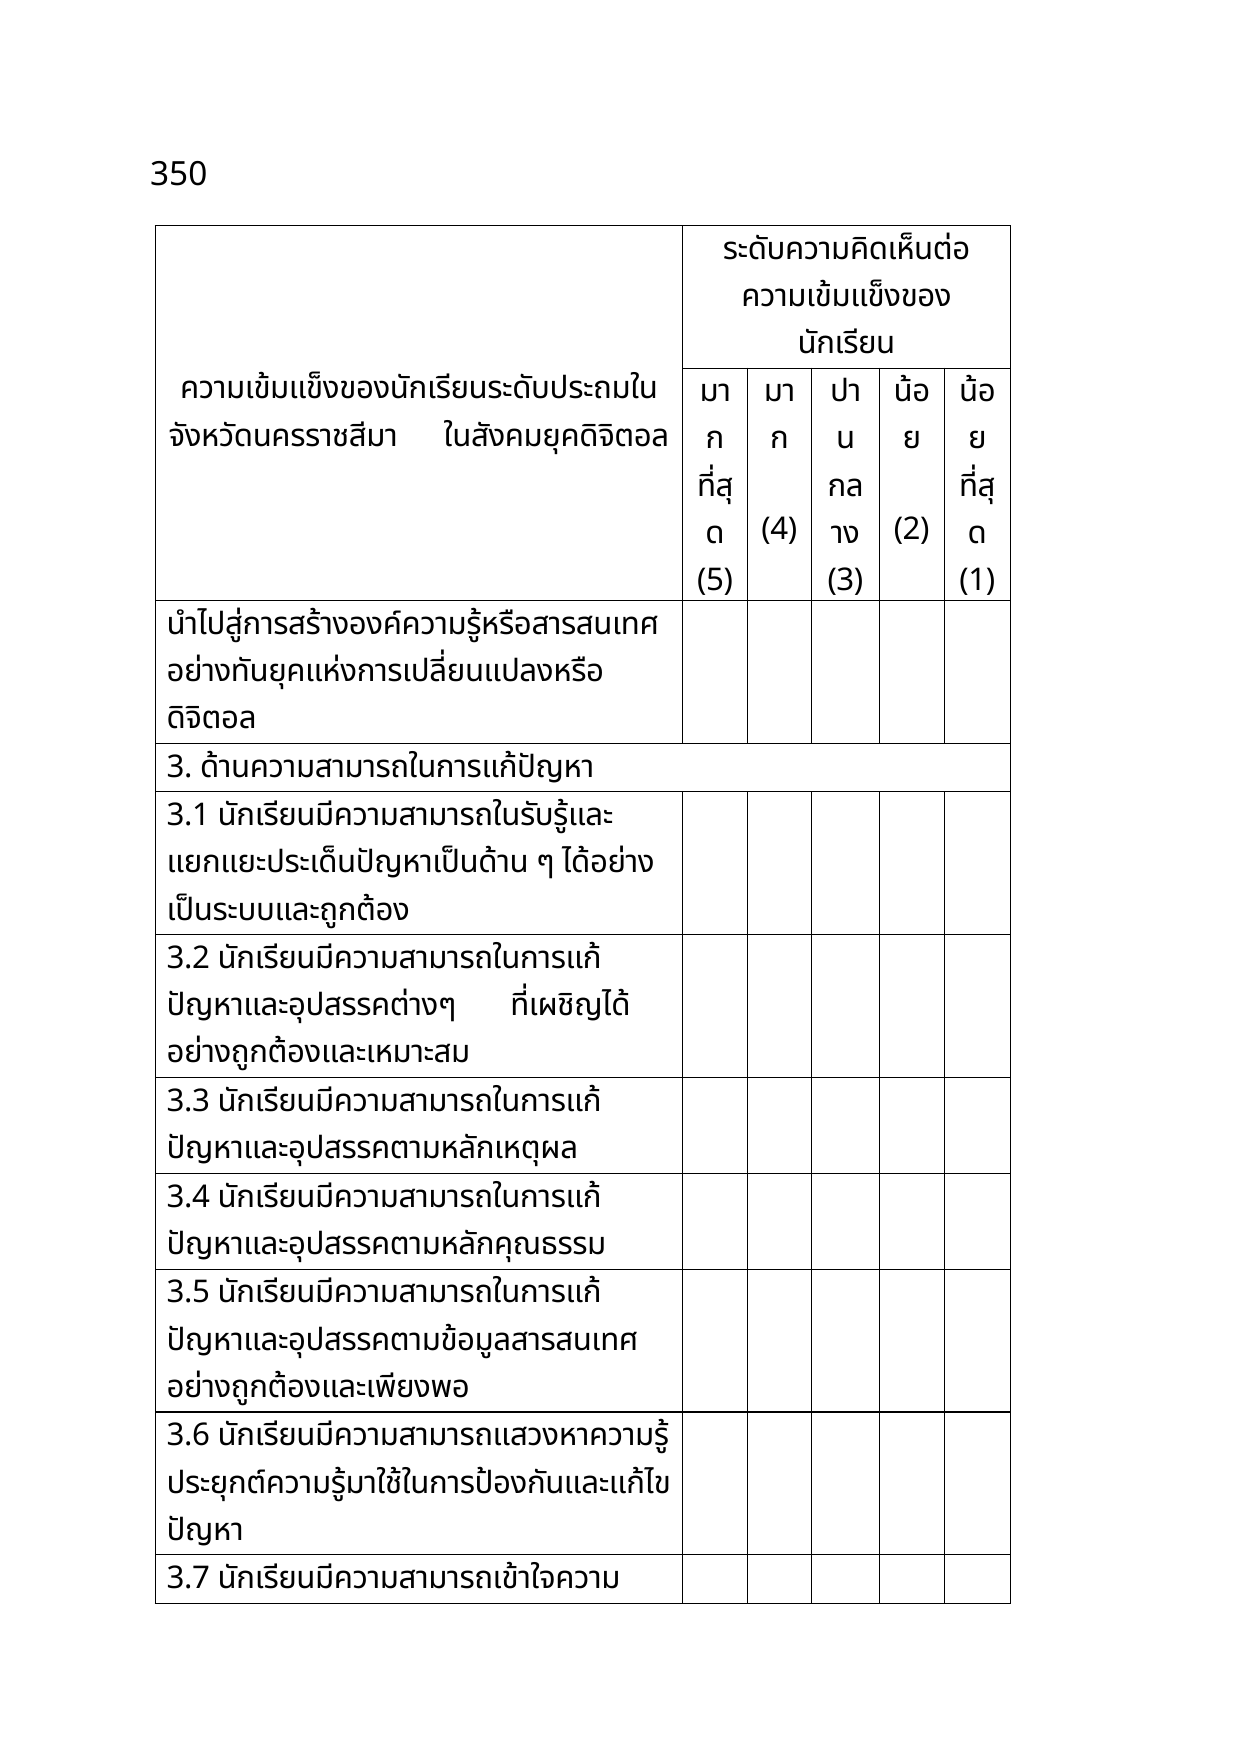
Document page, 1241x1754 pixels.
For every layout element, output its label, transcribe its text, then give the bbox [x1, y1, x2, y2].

table_cell 3.7 นักเรียนมีความสามารถเข้าใจความสัมพันธ์และการเปลี่ยนแปลงของเหตุการณ์ต่าง ๆ ในสังคมกับปัญหาที่เกิดขึ้น [156, 1555, 682, 1603]
table_cell [812, 601, 879, 743]
table_cell 2.7 นักเรียนมีความสามารถในการคิดเพื่อนำไปสู่การสร้างองค์ความรู้หรือสารสนเทศอย่างทันยุคแห่งการเปลี่ยนแปลงหรือดิจิตอล [156, 601, 682, 743]
table_cell 3.6 นักเรียนมีความสามารถแสวงหาความรู้ ประยุกต์ความรู้มาใช้ในการป้องกันและแก้ไขปัญหา [156, 1413, 682, 1554]
table_cell [748, 935, 811, 1077]
table_header ความเข้มแข็งของนักเรียนระดับประถมในจังหวัดนครราชสีมา ในสังคมยุคดิจิตอล [156, 226, 682, 600]
table_cell [748, 1413, 811, 1554]
table_cell [945, 1555, 1010, 1603]
table_cell มาก ที่สุด (5) [683, 369, 747, 600]
table_cell [880, 935, 944, 1077]
table_cell [945, 792, 1010, 934]
table_cell [945, 601, 1010, 743]
table_cell น้อย (2) [880, 369, 944, 600]
table_cell [683, 1270, 747, 1411]
table_cell [748, 1174, 811, 1268]
table_cell [748, 1270, 811, 1411]
table_cell [812, 1413, 879, 1554]
table_cell [748, 1078, 811, 1173]
table_cell [945, 1413, 1010, 1554]
table_cell [812, 1555, 879, 1603]
table_cell [683, 1413, 747, 1554]
table_cell 3.3 นักเรียนมีความสามารถในการแก้ปัญหาและอุปสรรคตามหลักเหตุผล [156, 1078, 682, 1173]
table_cell [880, 601, 944, 743]
table_cell [683, 601, 747, 743]
table_cell น้อยที่สุด (1) [945, 369, 1010, 600]
table_cell [683, 935, 747, 1077]
table_cell [748, 1555, 811, 1603]
table_cell [880, 1413, 944, 1554]
table_header ระดับความคิดเห็นต่อความเข้มแข็งของนักเรียน [683, 226, 1010, 368]
table_cell 3.1 นักเรียนมีความสามารถในรับรู้และแยกแยะประเด็นปัญหาเป็นด้าน ๆ ได้อย่างเป็นระบบและถูกต้อง [156, 792, 682, 934]
table_cell [880, 1078, 944, 1173]
table_cell [683, 1174, 747, 1268]
table_cell 3. ด้านความสามารถในการแก้ปัญหา [156, 744, 1010, 791]
table_cell [748, 601, 811, 743]
table_cell 3.5 นักเรียนมีความสามารถในการแก้ปัญหาและอุปสรรคตามข้อมูลสารสนเทศอย่างถูกต้องและเพียงพอ [156, 1270, 682, 1411]
table_cell [812, 1174, 879, 1268]
table_cell [812, 935, 879, 1077]
table_cell [812, 792, 879, 934]
table_cell [945, 1270, 1010, 1411]
table_cell [945, 1174, 1010, 1268]
table_cell [880, 1270, 944, 1411]
table_cell [945, 935, 1010, 1077]
table_cell [880, 1174, 944, 1268]
table_cell [880, 1555, 944, 1603]
table_cell 3.4 นักเรียนมีความสามารถในการแก้ปัญหาและอุปสรรคตามหลักคุณธรรม [156, 1174, 682, 1268]
table_cell [683, 1555, 747, 1603]
table_cell [812, 1078, 879, 1173]
table_cell [880, 792, 944, 934]
table_cell มาก (4) [748, 369, 811, 600]
table_cell [683, 1078, 747, 1173]
table_cell 3.2 นักเรียนมีความสามารถในการแก้ปัญหาและอุปสรรคต่างๆ ที่เผชิญได้อย่างถูกต้องและเหมาะสม [156, 935, 682, 1077]
table_cell [683, 792, 747, 934]
table_cell [748, 792, 811, 934]
table_cell [945, 1078, 1010, 1173]
table_cell [812, 1270, 879, 1411]
table_cell ปานกลาง (3) [812, 369, 879, 600]
